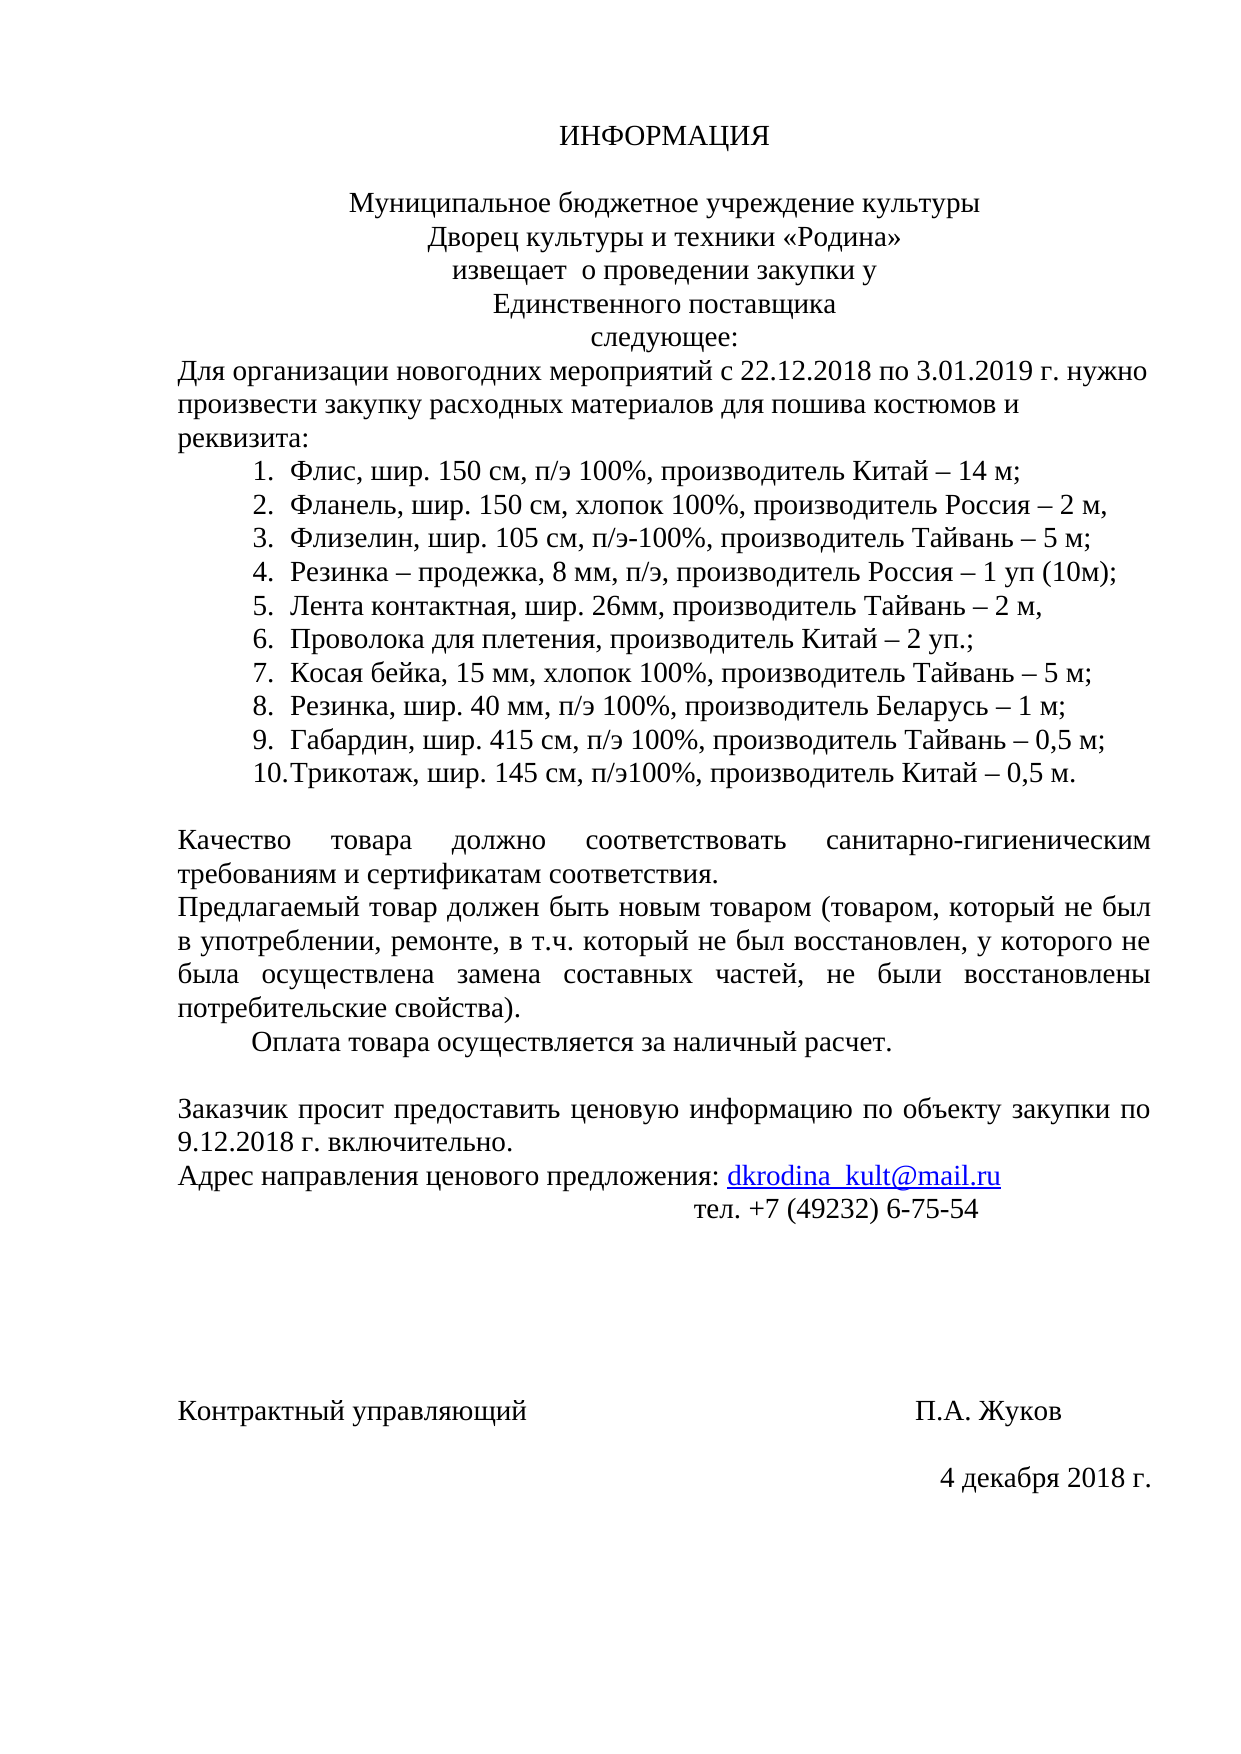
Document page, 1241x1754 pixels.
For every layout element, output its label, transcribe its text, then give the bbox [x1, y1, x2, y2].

list Флизелин, шир. 105 см, п/э-100%, производитель Тайвань – 5 м; [252, 521, 1152, 554]
text Дворец культуры и техники «Родина» [177, 219, 1152, 252]
list Фланель, шир. 150 см, хлопок 100%, производитель Россия – 2 м, [252, 487, 1152, 521]
text Адрес направления ценового предложения: dkrodina_kult@mail.ru [177, 1158, 1152, 1191]
text Предлагаемый товар должен быть новым товаром (товаром, который не был в употреблении, ремонте, в т.ч. который не был восстановлен, у которого не была осуществлена замена составных частей, не были восстановлены потребительские свойства). [177, 889, 1152, 1024]
list Габардин, шир. 415 см, п/э 100%, производитель Тайвань – 0,5 м; [252, 722, 1152, 755]
text Качество товара должно соответствовать санитарно-гигиеническим требованиям и сертификатам соответствия. [177, 822, 1152, 889]
text Заказчик просит предоставить ценовую информацию по объекту закупки по 9.12.2018 г. включительно. [177, 1091, 1152, 1158]
list Проволока для плетения, производитель Китай – 2 уп.; [252, 621, 1152, 655]
list Лента контактная, шир. 26мм, производитель Тайвань – 2 м, [252, 588, 1152, 621]
text ИНФОРМАЦИЯ [177, 118, 1152, 152]
text 4 декабря 2018 г. [177, 1460, 1152, 1493]
text Единственного поставщика [177, 286, 1152, 319]
list Трикотаж, шир. 145 см, п/э100%, производитель Китай – 0,5 м. [252, 755, 1152, 789]
text тел. +7 (49232) 6-75-54 [177, 1191, 1152, 1225]
list Резинка – продежка, 8 мм, п/э, производитель Россия – 1 уп (10м); [252, 554, 1152, 588]
text Для организации новогодних мероприятий с 22.12.2018 по 3.01.2019 г. нужно произвести закупку расходных материалов для пошива костюмов и реквизита: [177, 353, 1152, 453]
list Резинка, шир. 40 мм, п/э 100%, производитель Беларусь – 1 м; [252, 688, 1152, 722]
text следующее: [177, 319, 1152, 353]
text Оплата товара осуществляется за наличный расчет. [177, 1024, 1152, 1057]
list Флис, шир. 150 см, п/э 100%, производитель Китай – 14 м; [252, 453, 1152, 487]
list Косая бейка, 15 мм, хлопок 100%, производитель Тайвань – 5 м; [252, 655, 1152, 688]
text извещает о проведении закупки у [177, 252, 1152, 286]
text Муниципальное бюджетное учреждение культуры [177, 185, 1152, 219]
text Контрактный управляющий П.А. Жуков [177, 1393, 1152, 1426]
